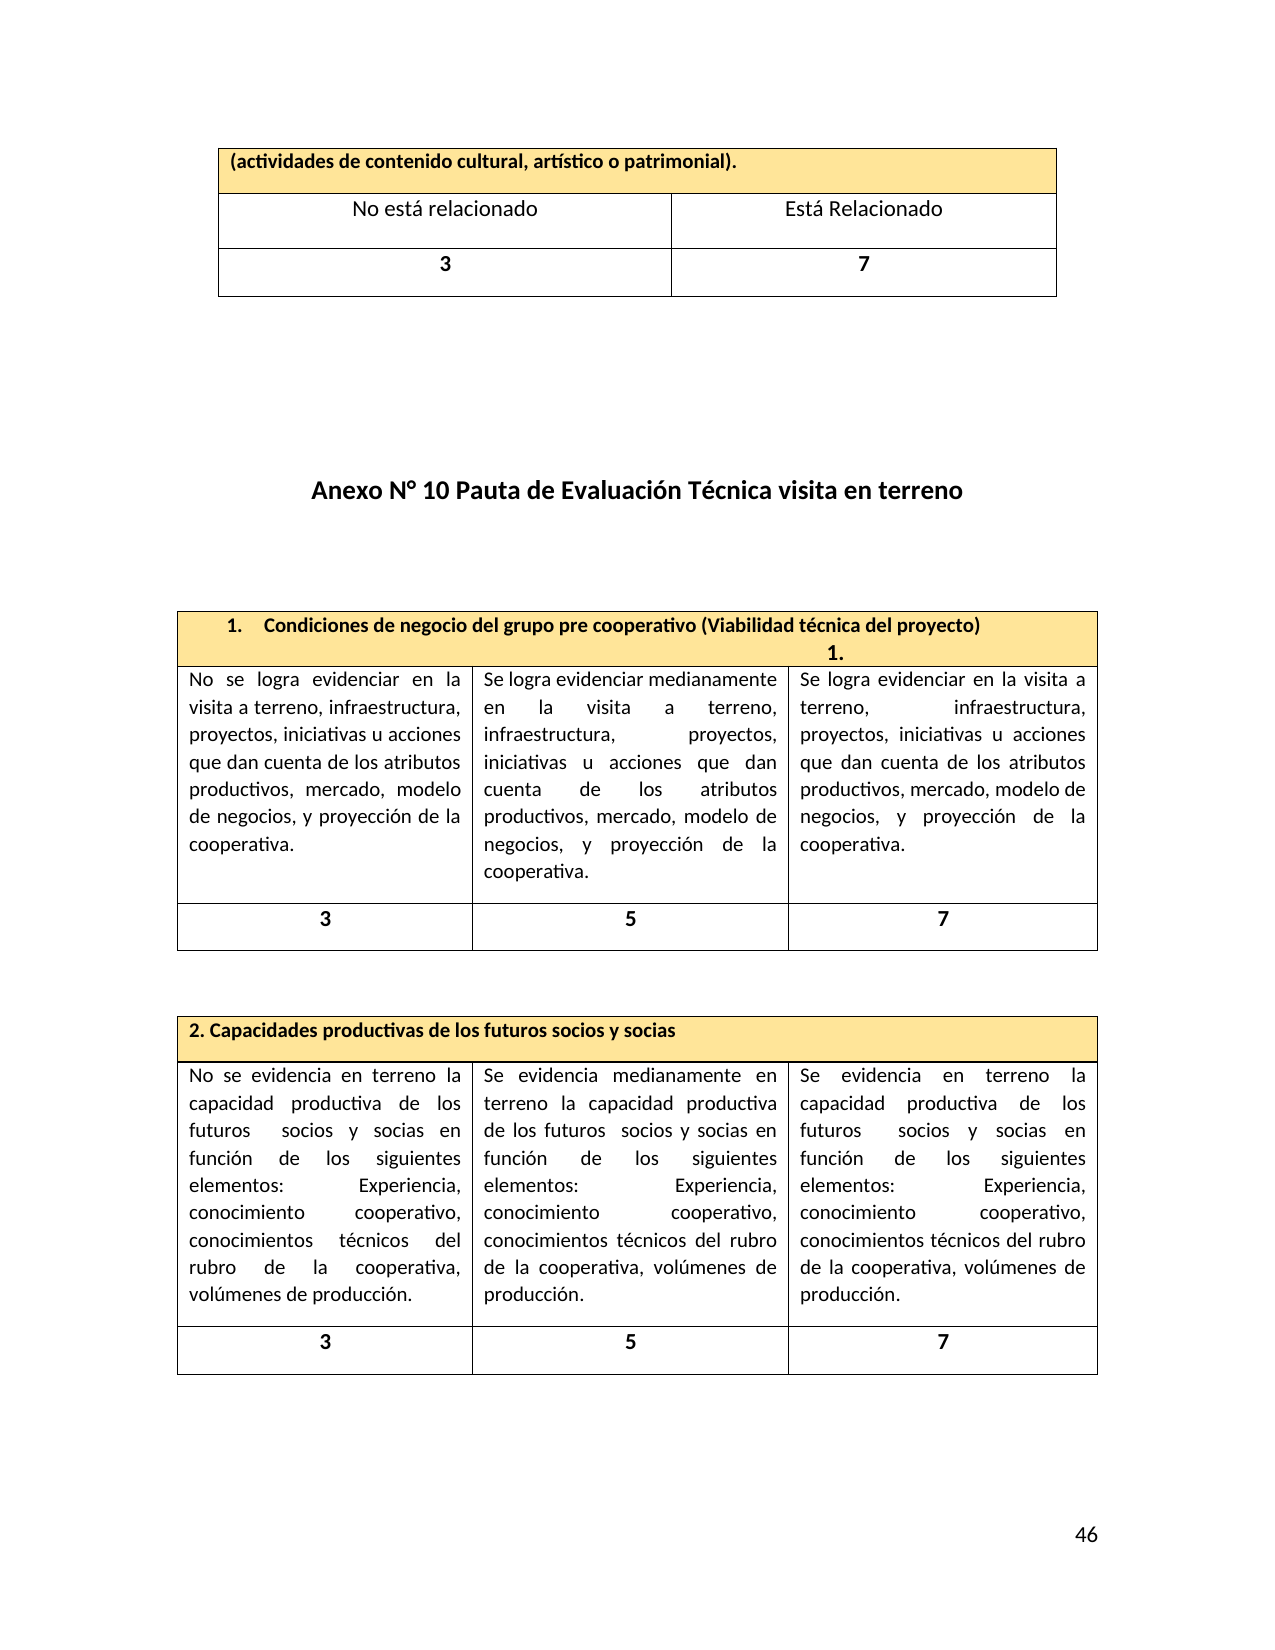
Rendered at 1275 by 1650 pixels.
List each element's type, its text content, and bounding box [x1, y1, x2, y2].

text Anexo N° 10 Pauta de Evaluación Técnica visita en terreno [177, 473, 1098, 506]
table_cell No está relacionado [219, 194, 671, 248]
table_cell 3 [178, 904, 472, 950]
table_cell 7 [789, 1327, 1097, 1374]
table_cell 3 [178, 1327, 472, 1374]
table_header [219, 149, 1056, 193]
table_cell No se evidencia en terreno la capacidad productiva de los futuros socios y socias en función de los siguientes elementos: Experiencia, conocimiento cooperativo, conocimientos técnicos del rubro de la cooperativa, volúmenes de producción. [178, 1063, 472, 1326]
table_cell 7 [789, 904, 1097, 950]
table_header 2. Capacidades productivas de los futuros socios y socias [178, 1017, 1097, 1061]
table_cell Se evidencia medianamente en terreno la capacidad productiva de los futuros socios y socias en función de los siguientes elementos: Experiencia, conocimiento cooperativo, conocimientos técnicos del rubro de la cooperativa, volúmenes de producción. [473, 1063, 788, 1326]
table_cell 3 [219, 249, 671, 296]
table_cell Se evidencia en terreno la capacidad productiva de los futuros socios y socias en función de los siguientes elementos: Experiencia, conocimiento cooperativo, conocimientos técnicos del rubro de la cooperativa, volúmenes de producción. [789, 1063, 1097, 1326]
table_header Condiciones de negocio del grupo pre cooperativo (Viabilidad técnica del proyecto) [178, 612, 1097, 666]
table_cell 5 [473, 904, 788, 950]
table_cell Se logra evidenciar medianamente en la visita a terreno, infraestructura, proyectos, iniciativas u acciones que dan cuenta de los atributos productivos, mercado, modelo de negocios, y proyección de la cooperativa. [473, 667, 788, 903]
table_cell Se logra evidenciar en la visita a terreno, infraestructura, proyectos, iniciativas u acciones que dan cuenta de los atributos productivos, mercado, modelo de negocios, y proyección de la cooperativa. [789, 667, 1097, 903]
table_cell Está Relacionado [672, 194, 1056, 248]
table_cell 7 [672, 249, 1056, 296]
table_cell No se logra evidenciar en la visita a terreno, infraestructura, proyectos, iniciativas u acciones que dan cuenta de los atributos productivos, mercado, modelo de negocios, y proyección de la cooperativa. [178, 667, 472, 903]
table_cell 5 [473, 1327, 788, 1374]
